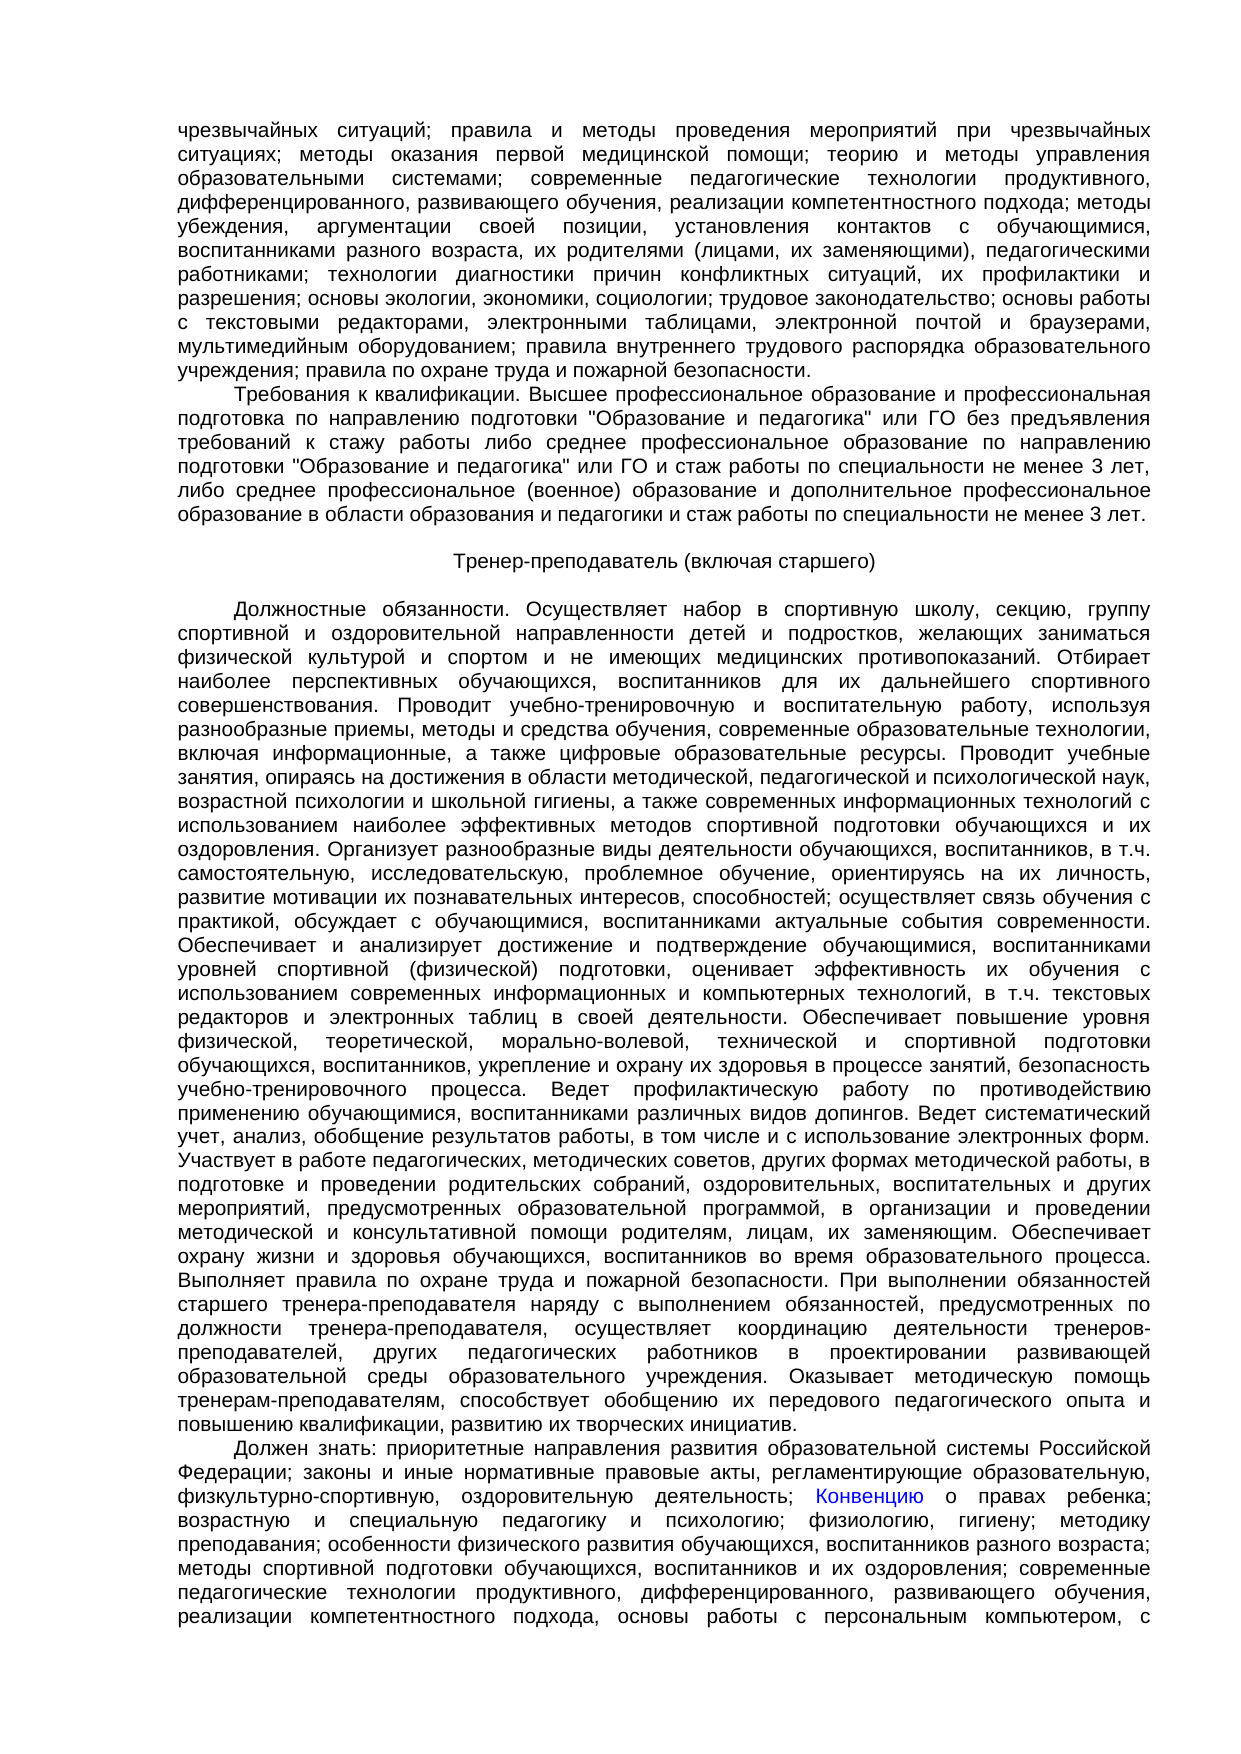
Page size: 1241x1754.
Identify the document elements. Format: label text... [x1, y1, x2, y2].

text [177, 1436, 1152, 1627]
text Тренер-преподаватель (включая старшего) [177, 549, 1152, 573]
text Должностные обязанности. Осуществляет набор в спортивную школу, секцию, группу спортивной и оздоровительной направленности детей и подростков, желающих заниматься физической культурой и спортом и не имеющих медицинских противопоказаний. Отбирает наиболее перспективных обучающихся, воспитанников для их дальнейшего спортивного совершенствования. Проводит учебно-тренировочную и воспитательную работу, используя разнообразные приемы, методы и средства обучения, современные образовательные технологии, включая информационные, а также цифровые образовательные ресурсы. Проводит учебные занятия, опираясь на достижения в области методической, педагогической и психологической наук, возрастной психологии и школьной гигиены, а также современных информационных технологий с использованием наиболее эффективных методов спортивной подготовки обучающихся и их оздоровления. Организует разнообразные виды деятельности обучающихся, воспитанников, в т.ч. самостоятельную, исследовательскую, проблемное обучение, ориентируясь на их личность, развитие мотивации их познавательных интересов, способностей; осуществляет связь обучения с практикой, обсуждает с обучающимися, воспитанниками актуальные события современности. Обеспечивает и анализирует достижение и подтверждение обучающимися, воспитанниками уровней спортивной (физической) подготовки, оценивает эффективность их обучения с использованием современных информационных и компьютерных технологий, в т.ч. текстовых редакторов и электронных таблиц в своей деятельности. Обеспечивает повышение уровня физической, теоретической, морально-волевой, технической и спортивной подготовки обучающихся, воспитанников, укрепление и охрану их здоровья в процессе занятий, безопасность учебно-тренировочного процесса. Ведет профилактическую работу по противодействию применению обучающимися, воспитанниками различных видов допингов. Ведет систематический учет, анализ, обобщение результатов работы, в том числе и с использование электронных форм. Участвует в работе педагогических, методических советов, других формах методической работы, в подготовке и проведении родительских собраний, оздоровительных, воспитательных и других мероприятий, предусмотренных образовательной программой, в организации и проведении методической и консультативной помощи родителям, лицам, их заменяющим. Обеспечивает охрану жизни и здоровья обучающихся, воспитанников во время образовательного процесса. Выполняет правила по охране труда и пожарной безопасности. При выполнении обязанностей старшего тренера-преподавателя наряду с выполнением обязанностей, предусмотренных по должности тренера-преподавателя, осуществляет координацию деятельности тренеров-преподавателей, других педагогических работников в проектировании развивающей образовательной среды образовательного учреждения. Оказывает методическую помощь тренерам-преподавателям, способствует обобщению их передового педагогического опыта и повышению квалификации, развитию их творческих инициатив. [177, 597, 1152, 1436]
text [177, 118, 1152, 382]
text Требования к квалификации. Высшее профессиональное образование и профессиональная подготовка по направлению подготовки "Образование и педагогика" или ГО без предъявления требований к стажу работы либо среднее профессиональное образование по направлению подготовки "Образование и педагогика" или ГО и стаж работы по специальности не менее 3 лет, либо среднее профессиональное (военное) образование и дополнительное профессиональное образование в области образования и педагогики и стаж работы по специальности не менее 3 лет. [177, 382, 1152, 525]
